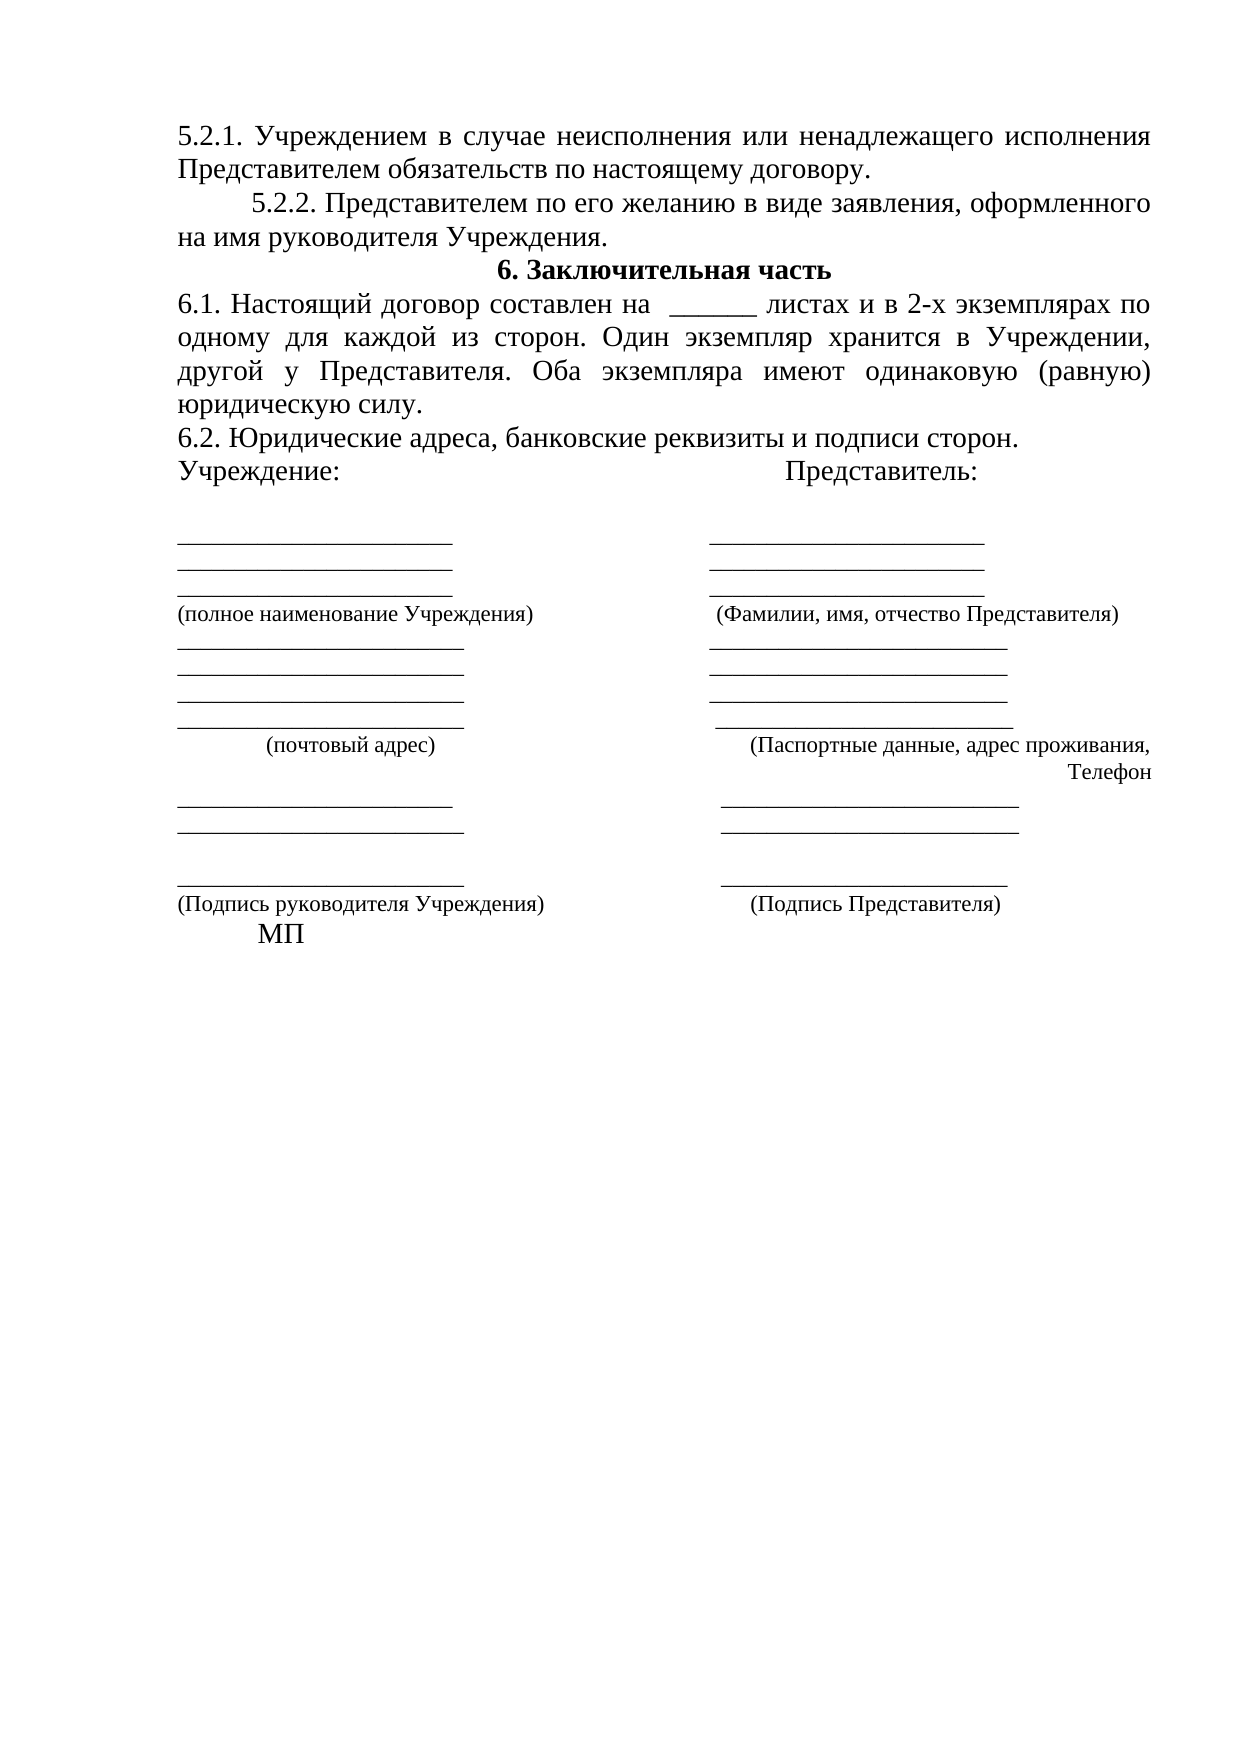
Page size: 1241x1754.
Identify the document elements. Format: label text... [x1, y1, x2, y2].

text МП [177, 916, 1152, 949]
text ________________________ ________________________ [177, 573, 1152, 600]
text 6. Заключительная часть [177, 252, 1152, 286]
text _________________________ __________________________ [177, 811, 1152, 837]
text (Подпись руководителя Учреждения) (Подпись Представителя) [177, 889, 1152, 916]
text (полное наименование Учреждения) (Фамилии, имя, отчество Представителя) [177, 600, 1152, 626]
text 5.2.2. Представителем по его желанию в виде заявления, оформленного на имя руководителя Учреждения. [177, 185, 1152, 252]
text _________________________ __________________________ [177, 626, 1152, 652]
text _________________________ __________________________ [177, 705, 1152, 731]
text _________________________ _________________________ [177, 863, 1152, 889]
text _________________________ __________________________ [177, 679, 1152, 705]
text ________________________ ________________________ [177, 547, 1152, 573]
text (почтовый адрес) (Паспортные данные, адрес проживания, [177, 731, 1152, 758]
text Телефон [177, 758, 1152, 784]
text 5.2.1. Учреждением в случае неисполнения или ненадлежащего исполнения Представителем обязательств по настоящему договору. [177, 118, 1152, 185]
text _________________________ __________________________ [177, 652, 1152, 679]
text ________________________ ________________________ [177, 521, 1152, 547]
text Учреждение: Представитель: [177, 453, 1152, 487]
text ________________________ __________________________ [177, 784, 1152, 811]
text 6.2. Юридические адреса, банковские реквизиты и подписи сторон. [177, 420, 1152, 453]
text 6.1. Настоящий договор составлен на ______ листах и в 2-х экземплярах по одному для каждой из сторон. Один экземпляр хранится в Учреждении, другой у Представителя. Оба экземпляра имеют одинаковую (равную) юридическую силу. [177, 286, 1152, 420]
